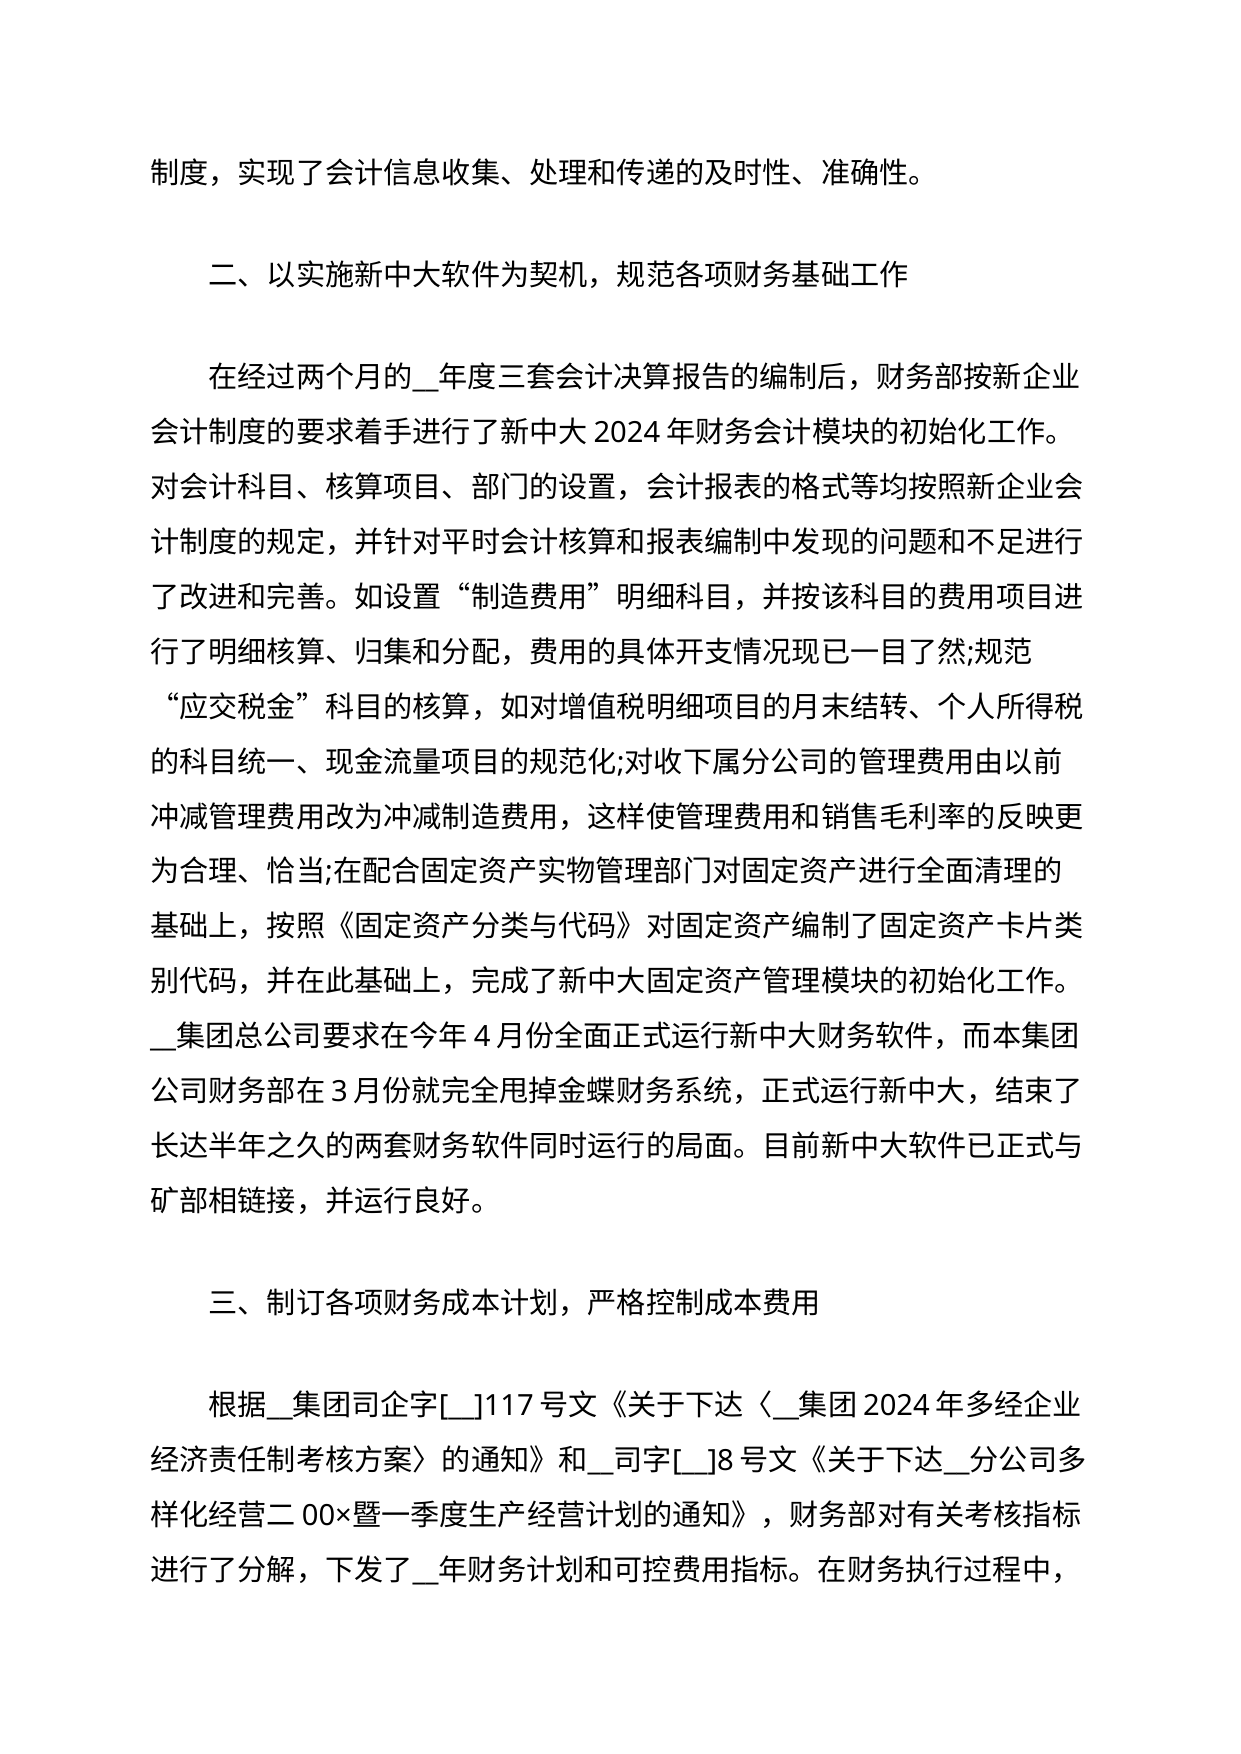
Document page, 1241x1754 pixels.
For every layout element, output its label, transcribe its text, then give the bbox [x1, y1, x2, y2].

text 三、制订各项财务成本计划，严格控制成本费用 [150, 1279, 1090, 1322]
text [150, 150, 1090, 192]
text 在经过两个月的__年度三套会计决算报告的编制后，财务部按新企业会计制度的要求着手进行了新中大2024年财务会计模块的初始化工作。对会计科目、核算项目、部门的设置，会计报表的格式等均按照新企业会计制度的规定，并针对平时会计核算和报表编制中发现的问题和不足进行了改进和完善。如设置“制造费用”明细科目，并按该科目的费用项目进行了明细核算、归集和分配，费用的具体开支情况现已一目了然;规范“应交税金”科目的核算，如对增值税明细项目的月末结转、个人所得税的科目统一、现金流量项目的规范化;对收下属分公司的管理费用由以前冲减管理费用改为冲减制造费用，这样使管理费用和销售毛利率的反映更为合理、恰当;在配合固定资产实物管理部门对固定资产进行全面清理的基础上，按照《固定资产分类与代码》对固定资产编制了固定资产卡片类别代码，并在此基础上，完成了新中大固定资产管理模块的初始化工作。__集团总公司要求在今年4月份全面正式运行新中大财务软件，而本集团公司财务部在3月份就完全甩掉金蝶财务系统，正式运行新中大，结束了长达半年之久的两套财务软件同时运行的局面。目前新中大软件已正式与矿部相链接，并运行良好。 [150, 353, 1090, 1220]
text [150, 1381, 1090, 1589]
text 二、以实施新中大软件为契机，规范各项财务基础工作 [150, 252, 1090, 294]
